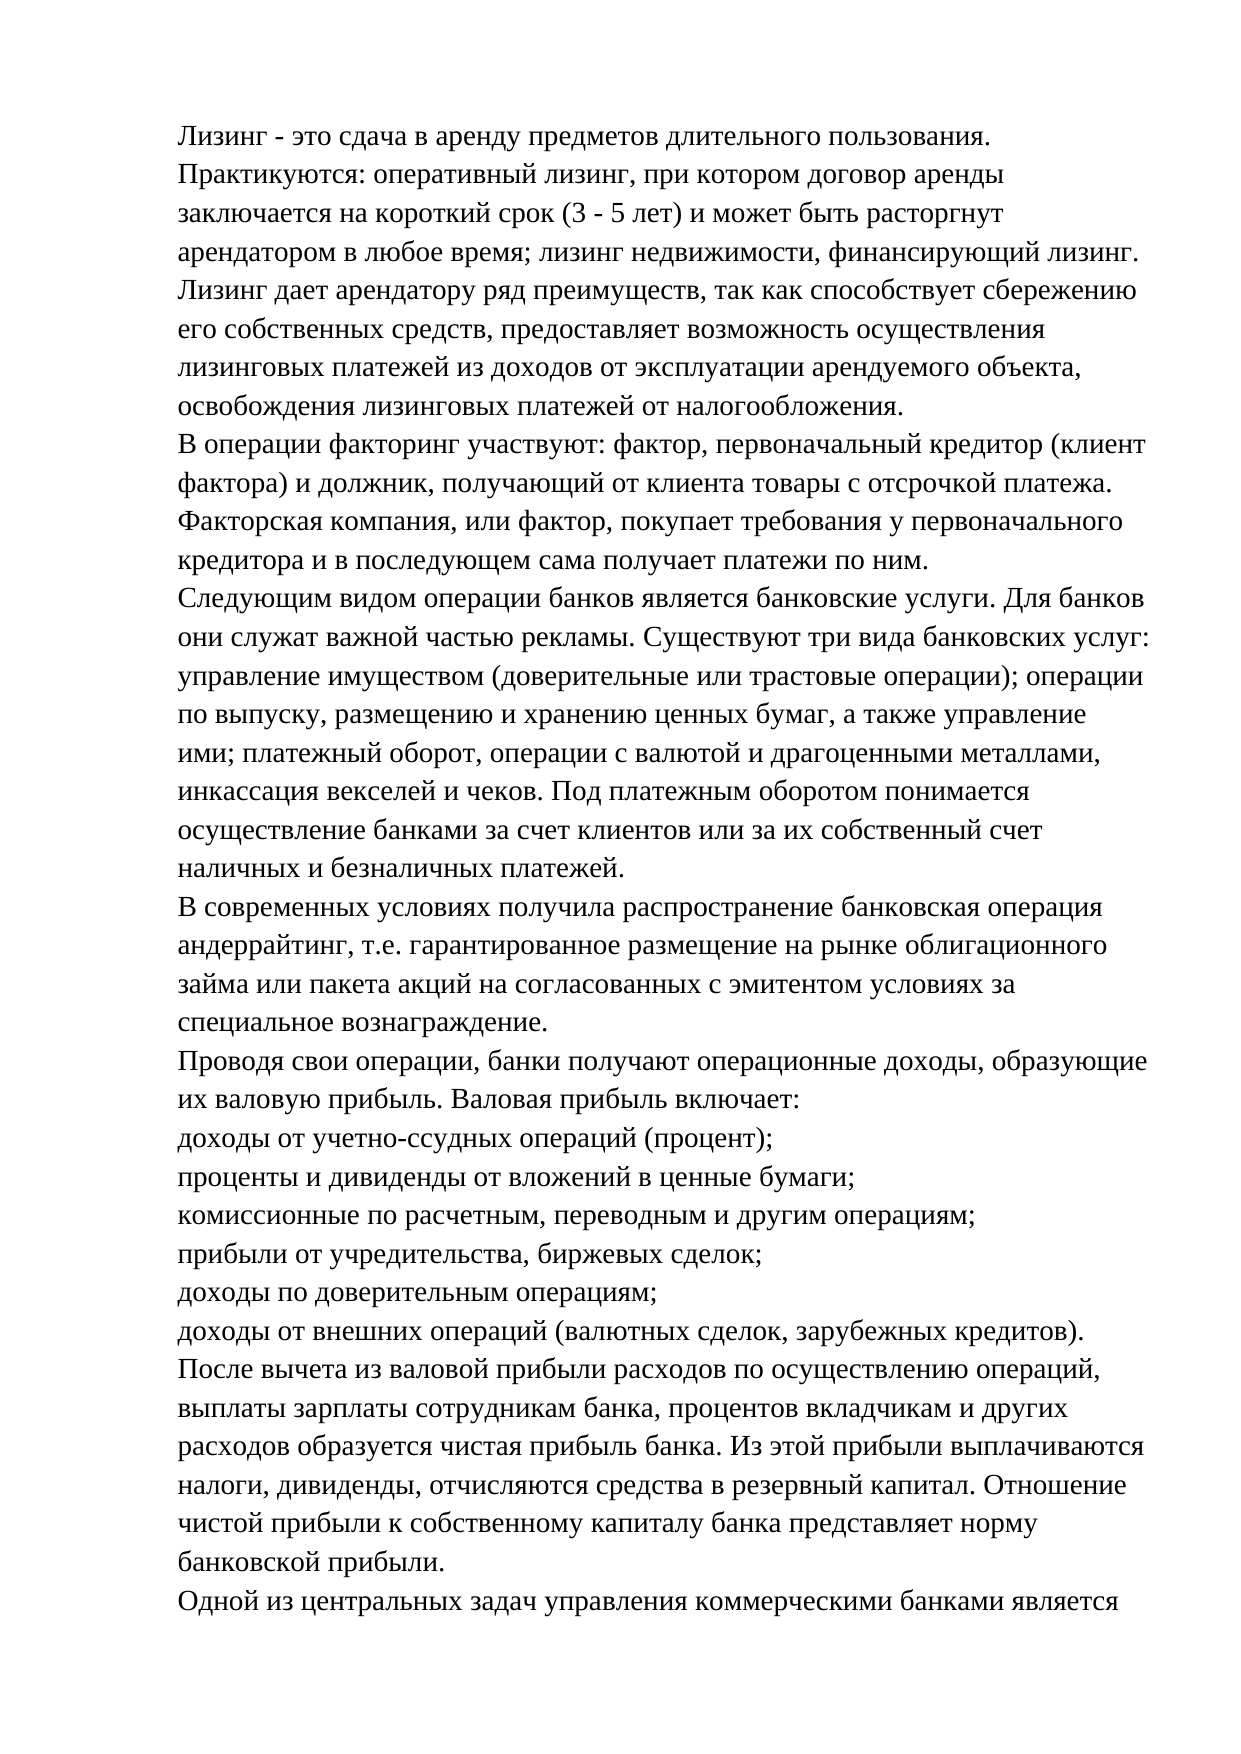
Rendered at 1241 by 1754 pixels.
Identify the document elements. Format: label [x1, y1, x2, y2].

text [177, 118, 1152, 1616]
